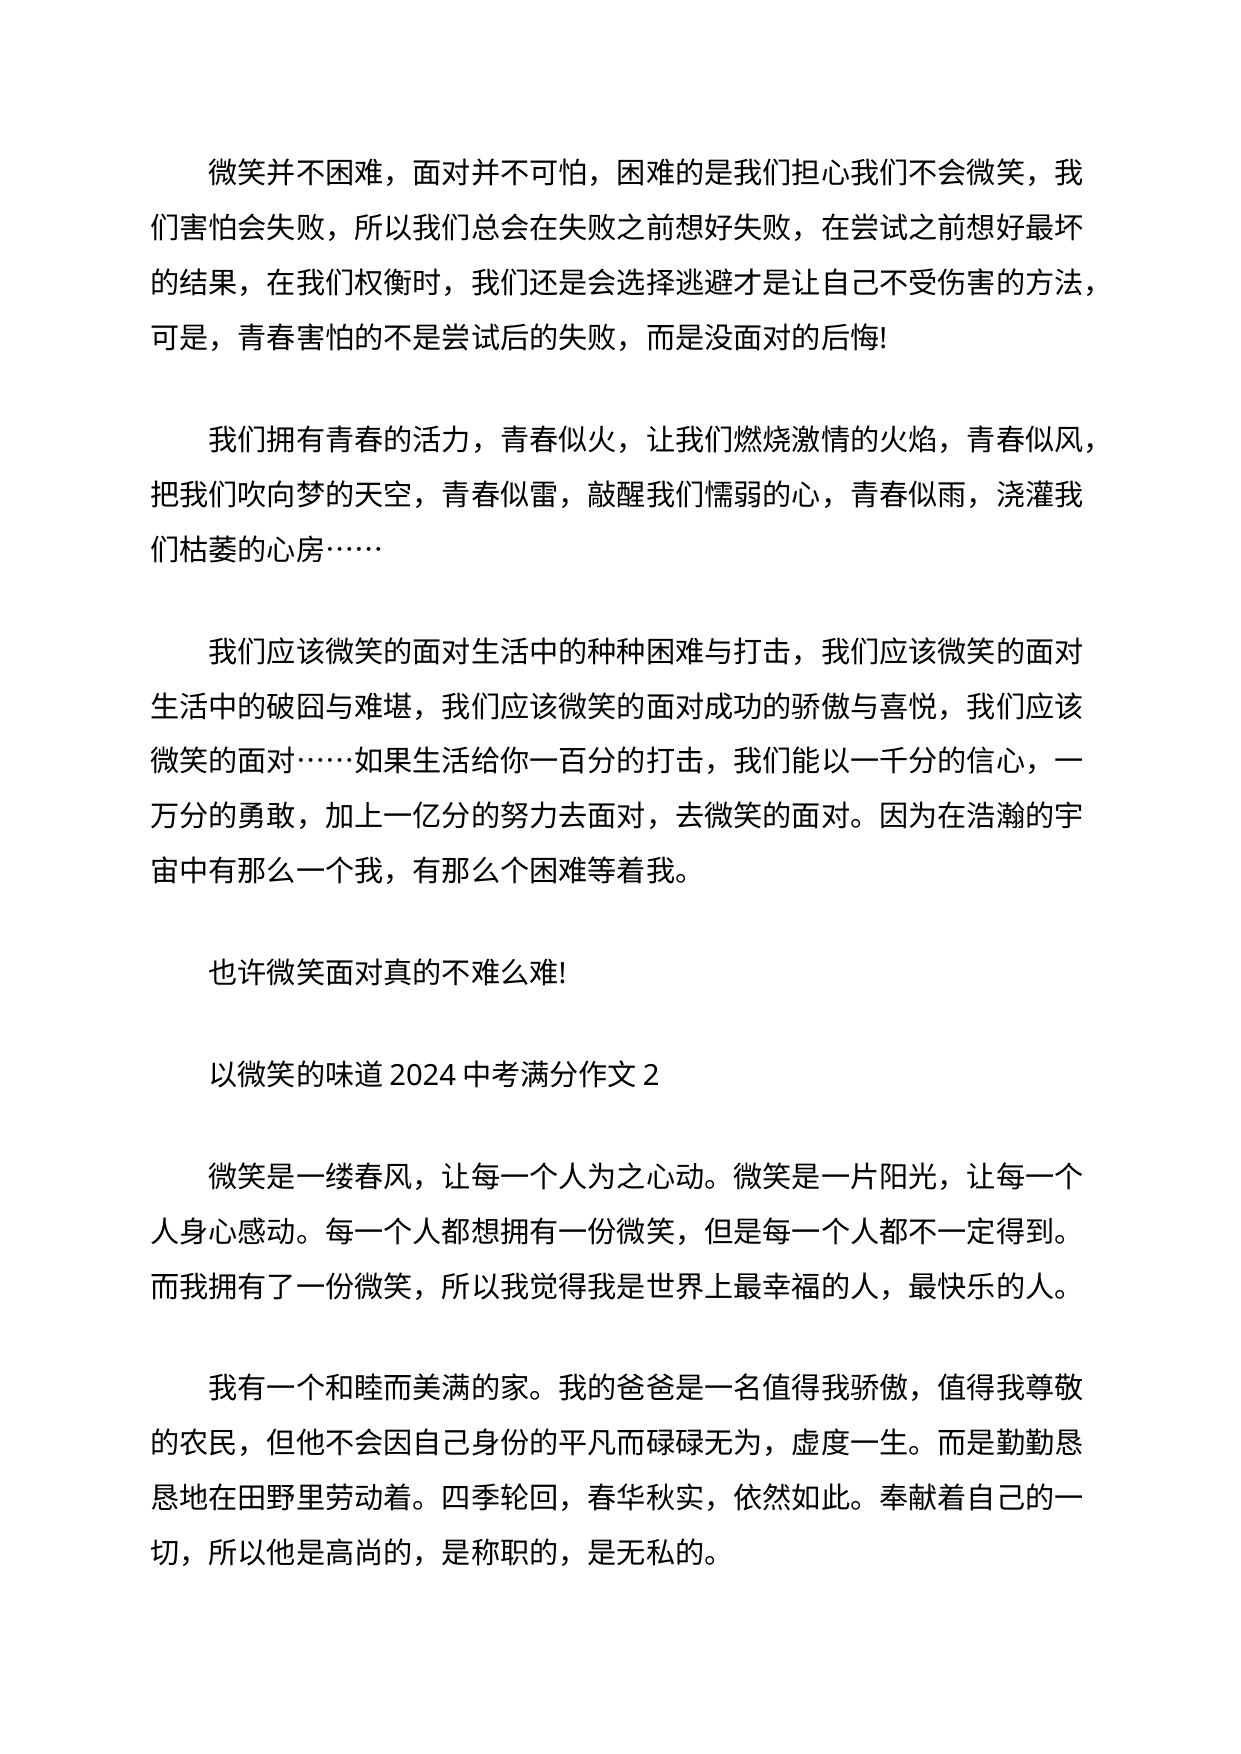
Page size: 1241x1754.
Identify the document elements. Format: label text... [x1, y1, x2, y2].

text 微笑并不困难，面对并不可怕，困难的是我们担心我们不会微笑，我们害怕会失败，所以我们总会在失败之前想好失败，在尝试之前想好最坏的结果，在我们权衡时，我们还是会选择逃避才是让自己不受伤害的方法，可是，青春害怕的不是尝试后的失败，而是没面对的后悔! [150, 150, 1090, 357]
text 也许微笑面对真的不难么难! [150, 949, 1090, 992]
text 微笑是一缕春风，让每一个人为之心动。微笑是一片阳光，让每一个人身心感动。每一个人都想拥有一份微笑，但是每一个人都不一定得到。而我拥有了一份微笑，所以我觉得我是世界上最幸福的人，最快乐的人。 [150, 1153, 1090, 1306]
text 以微笑的味道2024中考满分作文2 [150, 1052, 1090, 1094]
text 我们拥有青春的活力，青春似火，让我们燃烧激情的火焰，青春似风，把我们吹向梦的天空，青春似雷，敲醒我们懦弱的心，青春似雨，浇灌我们枯萎的心房…… [150, 417, 1090, 569]
text 我有一个和睦而美满的家。我的爸爸是一名值得我骄傲，值得我尊敬的农民，但他不会因自己身份的平凡而碌碌无为，虚度一生。而是勤勤恳恳地在田野里劳动着。四季轮回，春华秋实，依然如此。奉献着自己的一切，所以他是高尚的，是称职的，是无私的。 [150, 1365, 1090, 1572]
text 我们应该微笑的面对生活中的种种困难与打击，我们应该微笑的面对生活中的破囧与难堪，我们应该微笑的面对成功的骄傲与喜悦，我们应该微笑的面对……如果生活给你一百分的打击，我们能以一千分的信心，一万分的勇敢，加上一亿分的努力去面对，去微笑的面对。因为在浩瀚的宇宙中有那么一个我，有那么个困难等着我。 [150, 628, 1090, 890]
